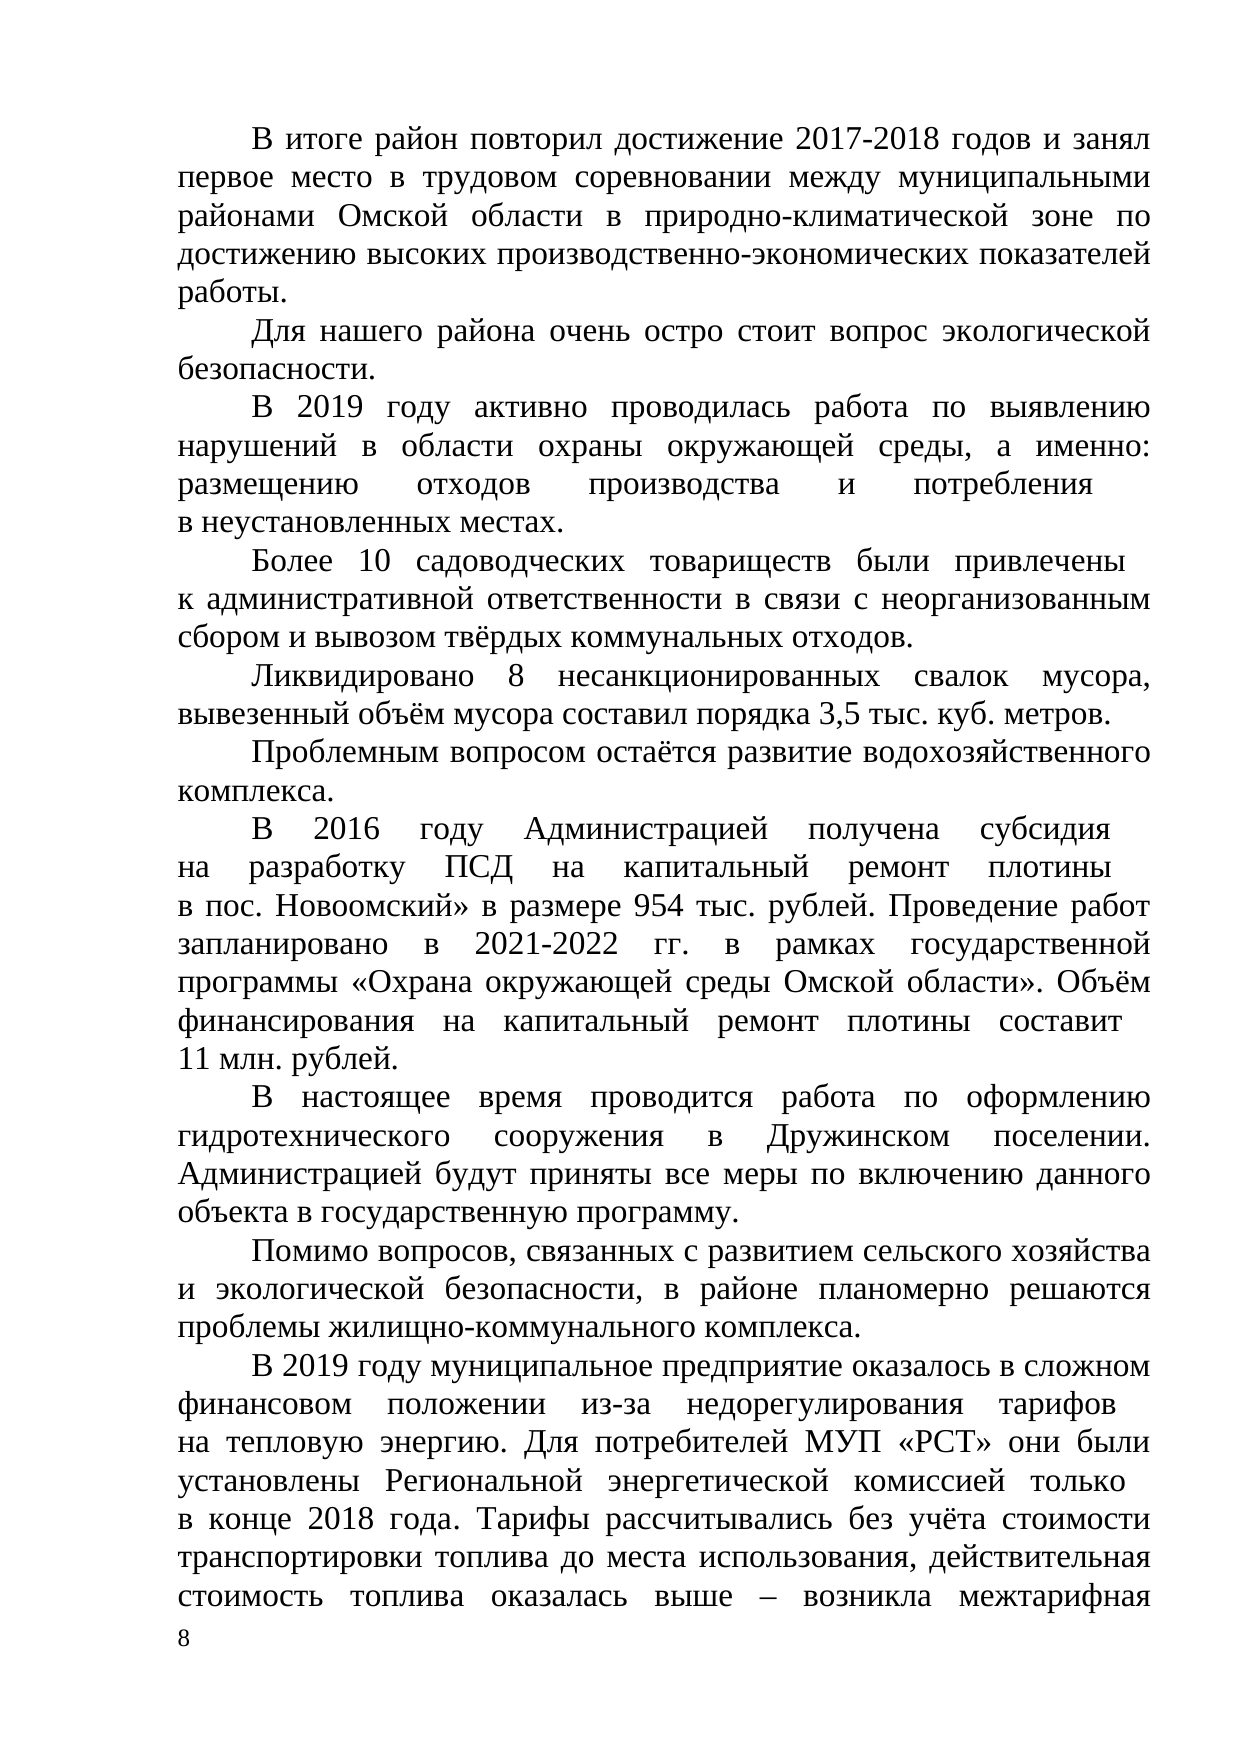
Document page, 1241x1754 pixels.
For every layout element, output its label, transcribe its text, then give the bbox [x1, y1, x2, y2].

text В 2019 году активно проводилась работа по выявлению нарушений в области охраны окружающей среды, а именно: размещению отходов производства и потребления в неустановленных местах. [177, 386, 1152, 540]
text Помимо вопросов, связанных с развитием сельского хозяйства и экологической безопасности, в районе планомерно решаются проблемы жилищно-коммунального комплекса. [177, 1230, 1152, 1345]
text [177, 1345, 1152, 1613]
text В 2016 году Администрацией получена субсидия на разработку ПСД на капитальный ремонт плотины в пос. Новоомский» в размере 954 тыс. рублей. Проведение работ запланировано в 2021-2022 гг. в рамках государственной программы «Охрана окружающей среды Омской области». Объём финансирования на капитальный ремонт плотины составит 11 млн. рублей. [177, 808, 1152, 1076]
text Для нашего района очень остро стоит вопрос экологической безопасности. [177, 310, 1152, 386]
text В итоге район повторил достижение 2017-2018 годов и занял первое место в трудовом соревновании между муниципальными районами Омской области в природно-климатической зоне по достижению высоких производственно-экономических показателей работы. [177, 118, 1152, 310]
text Более 10 садоводческих товариществ были привлечены к административной ответственности в связи с неорганизованным сбором и вывозом твёрдых коммунальных отходов. [177, 540, 1152, 655]
text Ликвидировано 8 несанкционированных свалок мусора, вывезенный объём мусора составил порядка 3,5 тыс. куб. метров. [177, 655, 1152, 731]
text В настоящее время проводится работа по оформлению гидротехнического сооружения в Дружинском поселении. Администрацией будут приняты все меры по включению данного объекта в государственную программу. [177, 1076, 1152, 1230]
text Проблемным вопросом остаётся развитие водохозяйственного комплекса. [177, 731, 1152, 808]
